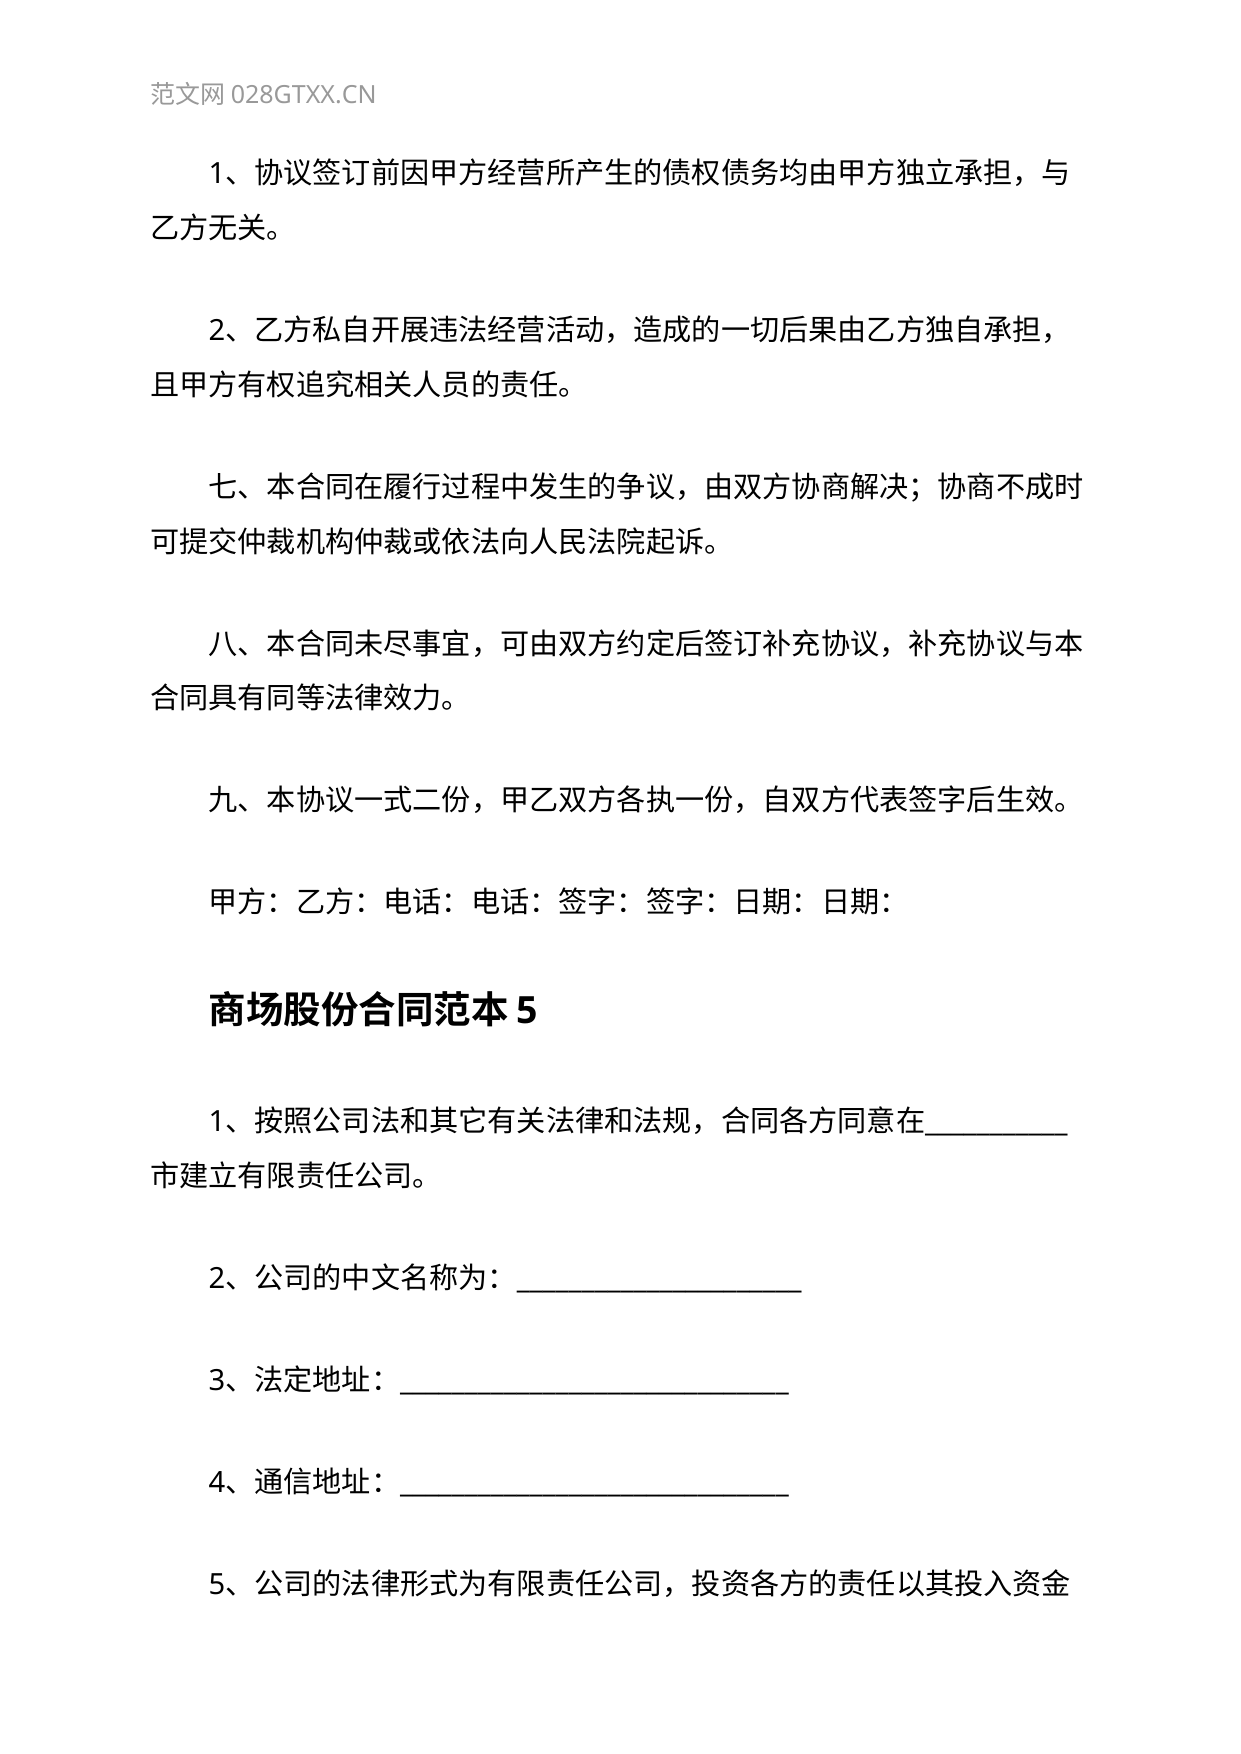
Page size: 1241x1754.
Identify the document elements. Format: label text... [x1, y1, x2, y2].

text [150, 1561, 1090, 1603]
text 2、乙方私自开展违法经营活动，造成的一切后果由乙方独自承担，且甲方有权追究相关人员的责任。 [150, 307, 1090, 404]
text 4、通信地址：______________________________ [150, 1459, 1090, 1501]
text 七、本合同在履行过程中发生的争议，由双方协商解决；协商不成时可提交仲裁机构仲裁或依法向人民法院起诉。 [150, 463, 1090, 561]
text 甲方：乙方：电话：电话：签字：签字：日期：日期： [150, 879, 1090, 921]
text 八、本合同未尽事宜，可由双方约定后签订补充协议，补充协议与本合同具有同等法律效力。 [150, 620, 1090, 717]
text 1、按照公司法和其它有关法律和法规，合同各方同意在___________市建立有限责任公司。 [150, 1098, 1090, 1195]
text 商场股份合同范本5 [150, 980, 1090, 1035]
text 九、本协议一式二份，甲乙双方各执一份，自双方代表签字后生效。 [150, 777, 1090, 819]
text 3、法定地址：______________________________ [150, 1357, 1090, 1399]
text 2、公司的中文名称为：______________________ [150, 1255, 1090, 1297]
text 1、协议签订前因甲方经营所产生的债权债务均由甲方独立承担，与乙方无关。 [150, 150, 1090, 247]
